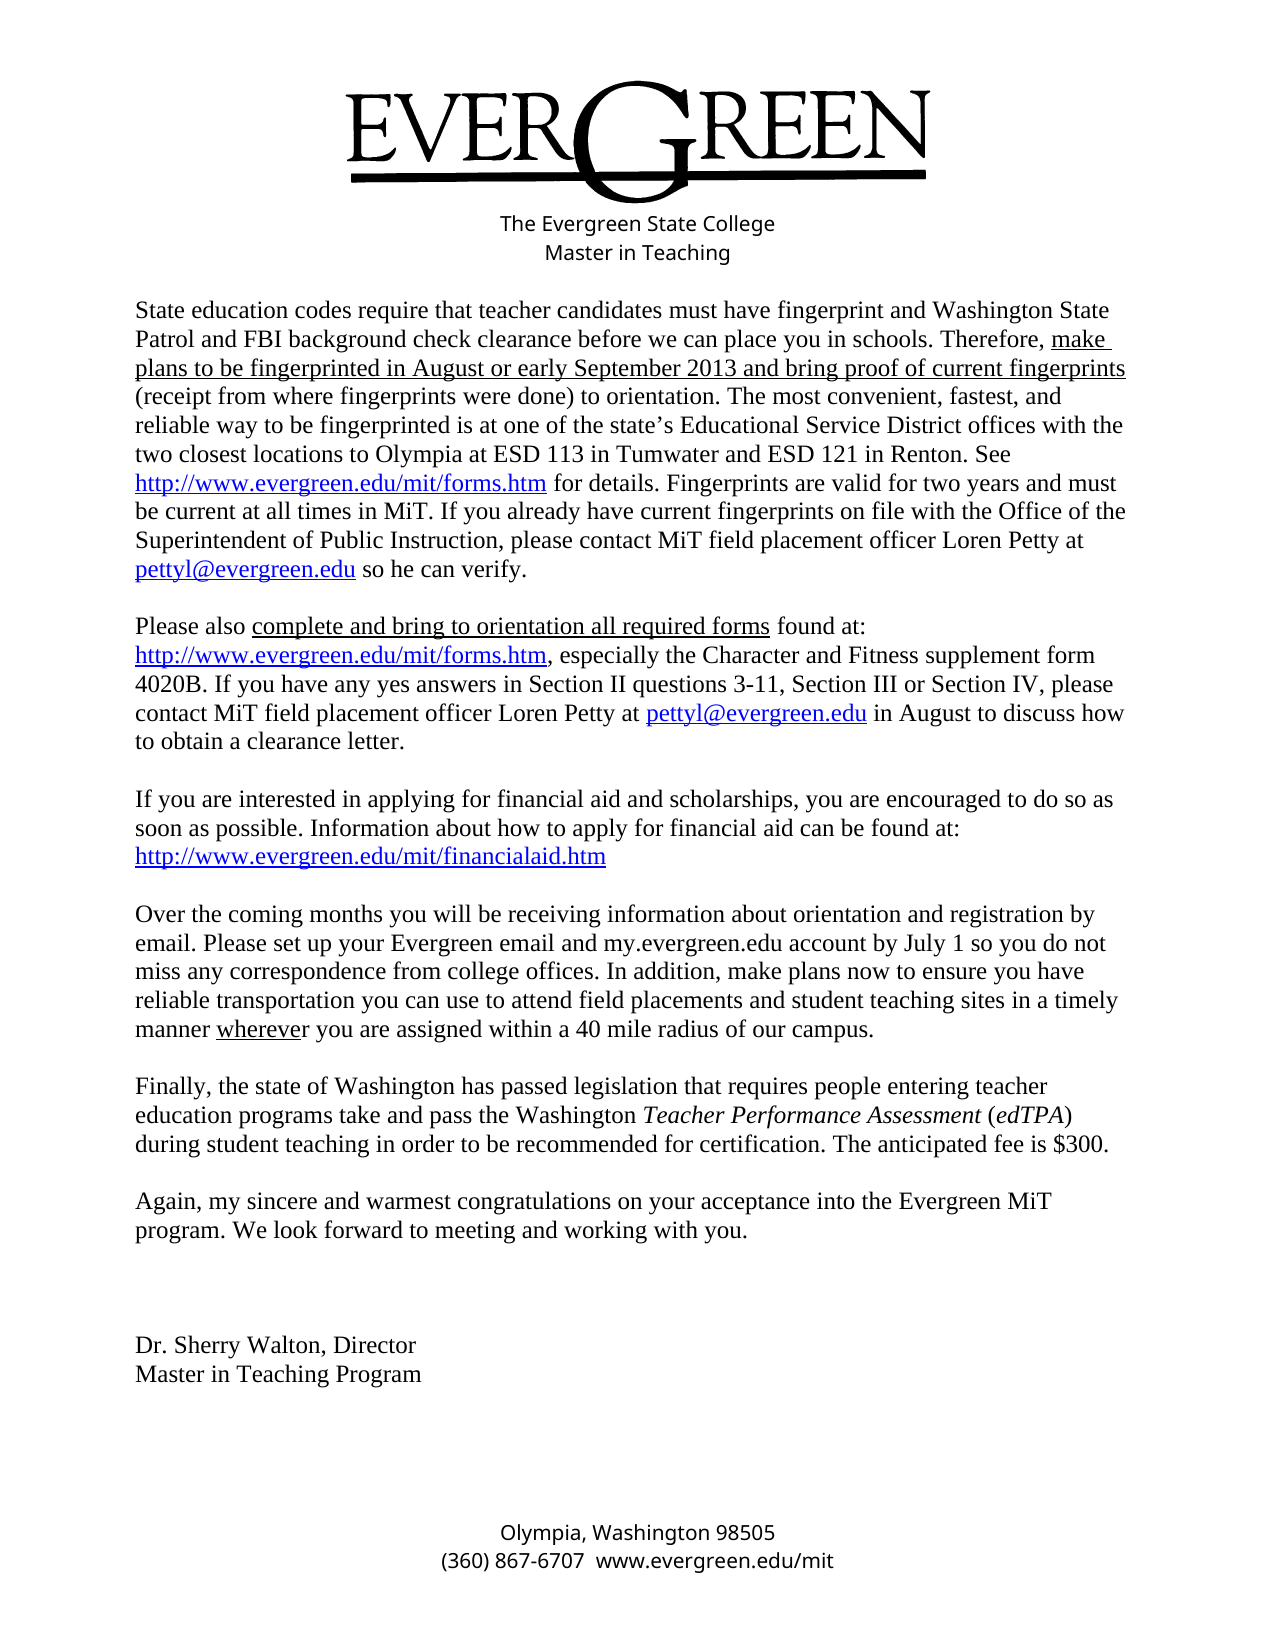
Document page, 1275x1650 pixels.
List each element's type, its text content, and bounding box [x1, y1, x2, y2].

picture [337, 74, 938, 210]
text Master in Teaching Program [135, 1359, 1140, 1388]
text If you are interested in applying for financial aid and scholarships, you are encouraged to do so as soon as possible. Information about how to apply for financial aid can be found at: http://www.evergreen.edu/mit/financialaid.htm [135, 784, 1140, 870]
text Dr. Sherry Walton, Director [135, 1330, 1140, 1359]
text Over the coming months you will be receiving information about orientation and registration by email. Please set up your Evergreen email and my.evergreen.edu account by July 1 so you do not miss any correspondence from college offices. In addition, make plans now to ensure you have reliable transportation you can use to attend field placements and student teaching sites in a timely manner wherever you are assigned within a 40 mile radius of our campus. [135, 899, 1140, 1043]
text State education codes require that teacher candidates must have fingerprint and Washington State Patrol and FBI background check clearance before we can place you in schools. Therefore, make plans to be fingerprinted in August or early September 2013 and bring proof of current fingerprints (receipt from where fingerprints were done) to orientation. The most convenient, fastest, and reliable way to be fingerprinted is at one of the state’s Educational Service District offices with the two closest locations to Olympia at ESD 113 in Tumwater and ESD 121 in Renton. See http://www.evergreen.edu/mit/forms.htm for details. Fingerprints are valid for two years and must be current at all times in MiT. If you already have current fingerprints on file with the Office of the Superintendent of Public Instruction, please contact MiT field placement officer Loren Petty at pettyl@evergreen.edu so he can verify. [135, 295, 1140, 583]
text Again, my sincere and warmest congratulations on your acceptance into the Evergreen MiT program. We look forward to meeting and working with you. [135, 1186, 1140, 1244]
text Finally, the state of Washington has passed legislation that requires people entering teacher education programs take and pass the Washington Teacher Performance Assessment (edTPA) during student teaching in order to be recommended for certification. The anticipated fee is $300. [135, 1071, 1140, 1158]
text Please also complete and bring to orientation all required forms found at: http://www.evergreen.edu/mit/forms.htm, especially the Character and Fitness supplement form 4020B. If you have any yes answers in Section II questions 3-11, Section III or Section IV, please contact MiT field placement officer Loren Petty at pettyl@evergreen.edu in August to discuss how to obtain a clearance letter. [135, 611, 1140, 755]
